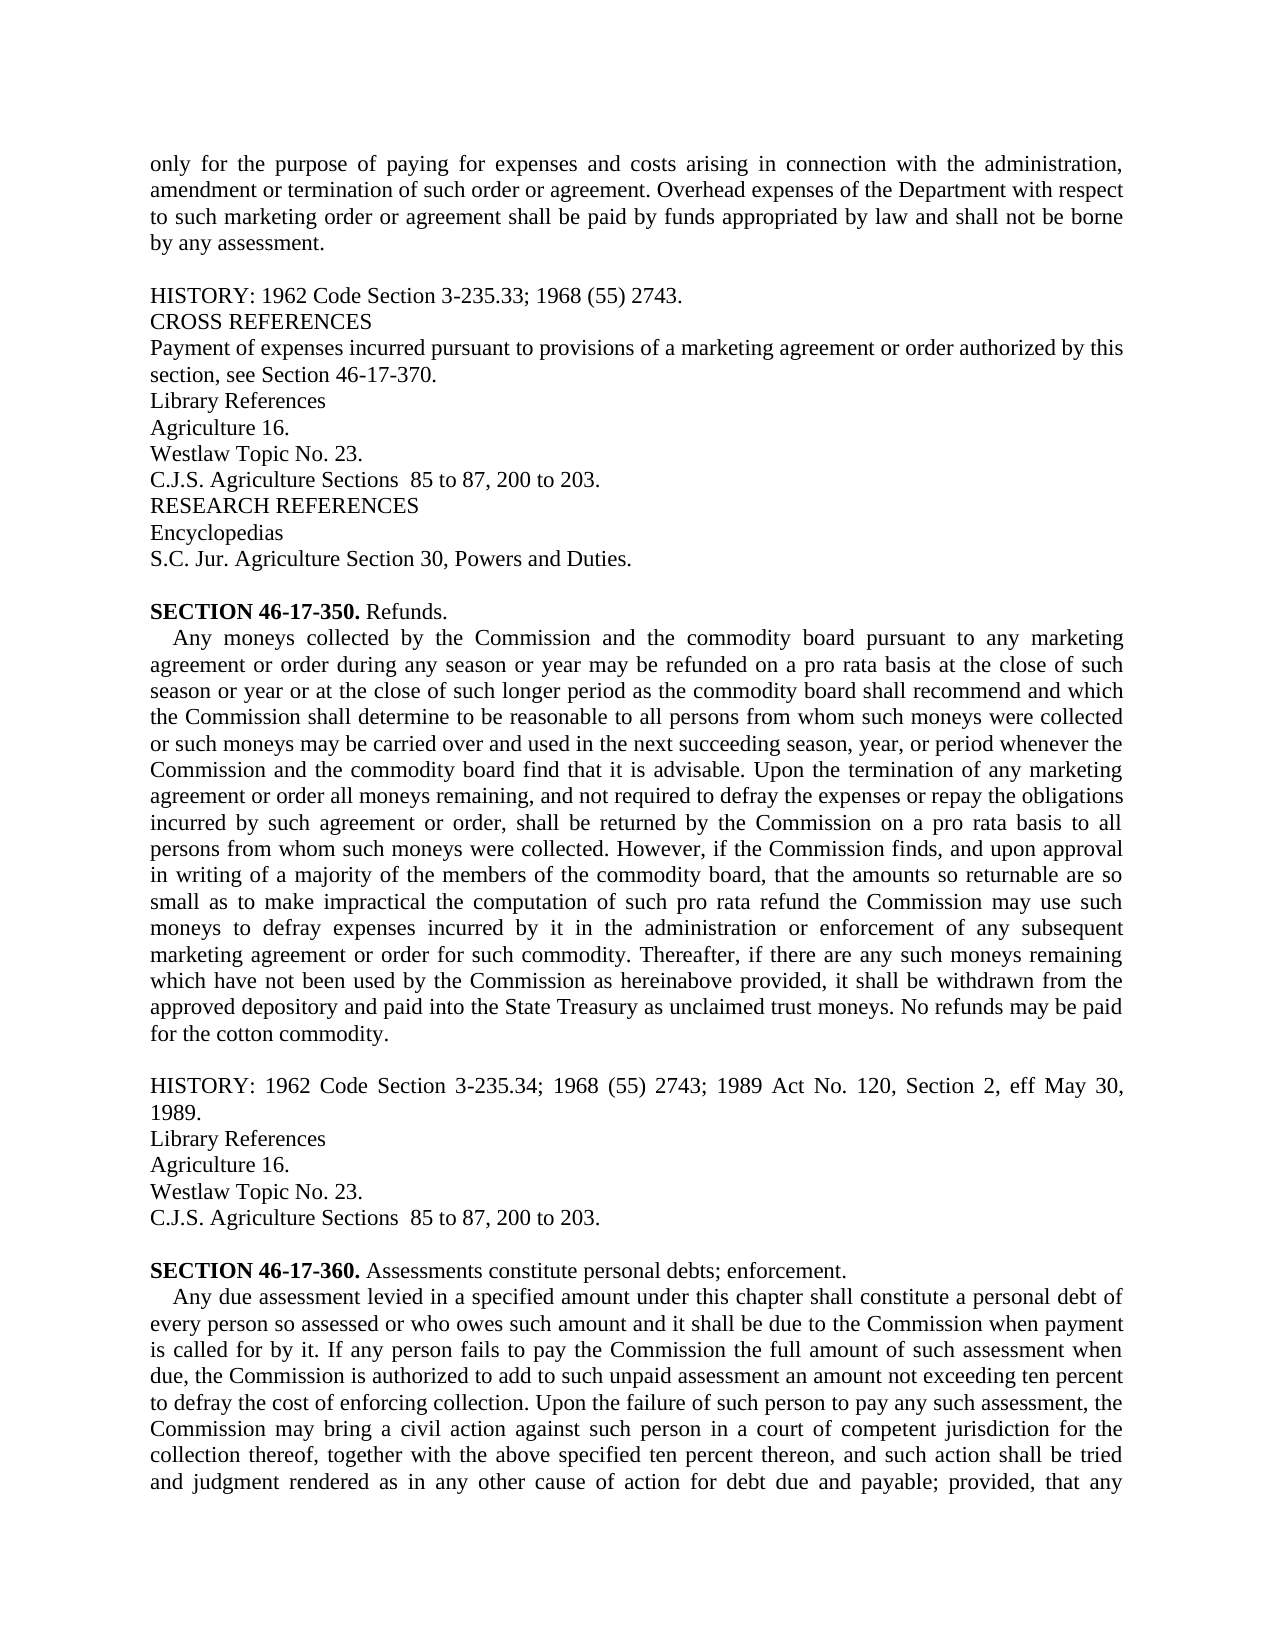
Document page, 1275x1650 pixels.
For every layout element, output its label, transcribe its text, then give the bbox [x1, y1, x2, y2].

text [150, 1283, 1125, 1494]
text Agriculture 16. [150, 413, 1125, 440]
text HISTORY: 1962 Code Section 3-235.33; 1968 (55) 2743. [150, 282, 1125, 308]
text Any moneys collected by the Commission and the commodity board pursuant to any marketing agreement or order during any season or year may be refunded on a pro rata basis at the close of such season or year or at the close of such longer period as the commodity board shall recommend and which the Commission shall determine to be reasonable to all persons from whom such moneys were collected or such moneys may be carried over and used in the next succeeding season, year, or period whenever the Commission and the commodity board find that it is advisable. Upon the termination of any marketing agreement or order all moneys remaining, and not required to defray the expenses or repay the obligations incurred by such agreement or order, shall be returned by the Commission on a pro rata basis to all persons from whom such moneys were collected. However, if the Commission finds, and upon approval in writing of a majority of the members of the commodity board, that the amounts so returnable are so small as to make impractical the computation of such pro rata refund the Commission may use such moneys to defray expenses incurred by it in the administration or enforcement of any subsequent marketing agreement or order for such commodity. Thereafter, if there are any such moneys remaining which have not been used by the Commission as hereinabove provided, it shall be withdrawn from the approved depository and paid into the State Treasury as unclaimed trust moneys. No refunds may be paid for the cotton commodity. [150, 624, 1125, 1046]
text C.J.S. Agriculture Sections 85 to 87, 200 to 203. [150, 466, 1125, 493]
text Agriculture 16. [150, 1151, 1125, 1178]
text Payment of expenses incurred pursuant to provisions of a marketing agreement or order authorized by this section, see Section 46-17-370. [150, 334, 1125, 387]
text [150, 150, 1125, 255]
text HISTORY: 1962 Code Section 3-235.34; 1968 (55) 2743; 1989 Act No. 120, Section 2, eff May 30, 1989. [150, 1072, 1125, 1125]
text Encyclopedias [150, 519, 1125, 545]
text Westlaw Topic No. 23. [150, 440, 1125, 466]
text CROSS REFERENCES [150, 308, 1125, 334]
text SECTION 46-17-360. Assessments constitute personal debts; enforcement. [150, 1257, 1125, 1283]
text Library References [150, 1125, 1125, 1151]
text Westlaw Topic No. 23. [150, 1178, 1125, 1204]
text Library References [150, 387, 1125, 413]
text C.J.S. Agriculture Sections 85 to 87, 200 to 203. [150, 1204, 1125, 1231]
text SECTION 46-17-350. Refunds. [150, 598, 1125, 624]
text S.C. Jur. Agriculture Section 30, Powers and Duties. [150, 545, 1125, 572]
text RESEARCH REFERENCES [150, 493, 1125, 519]
